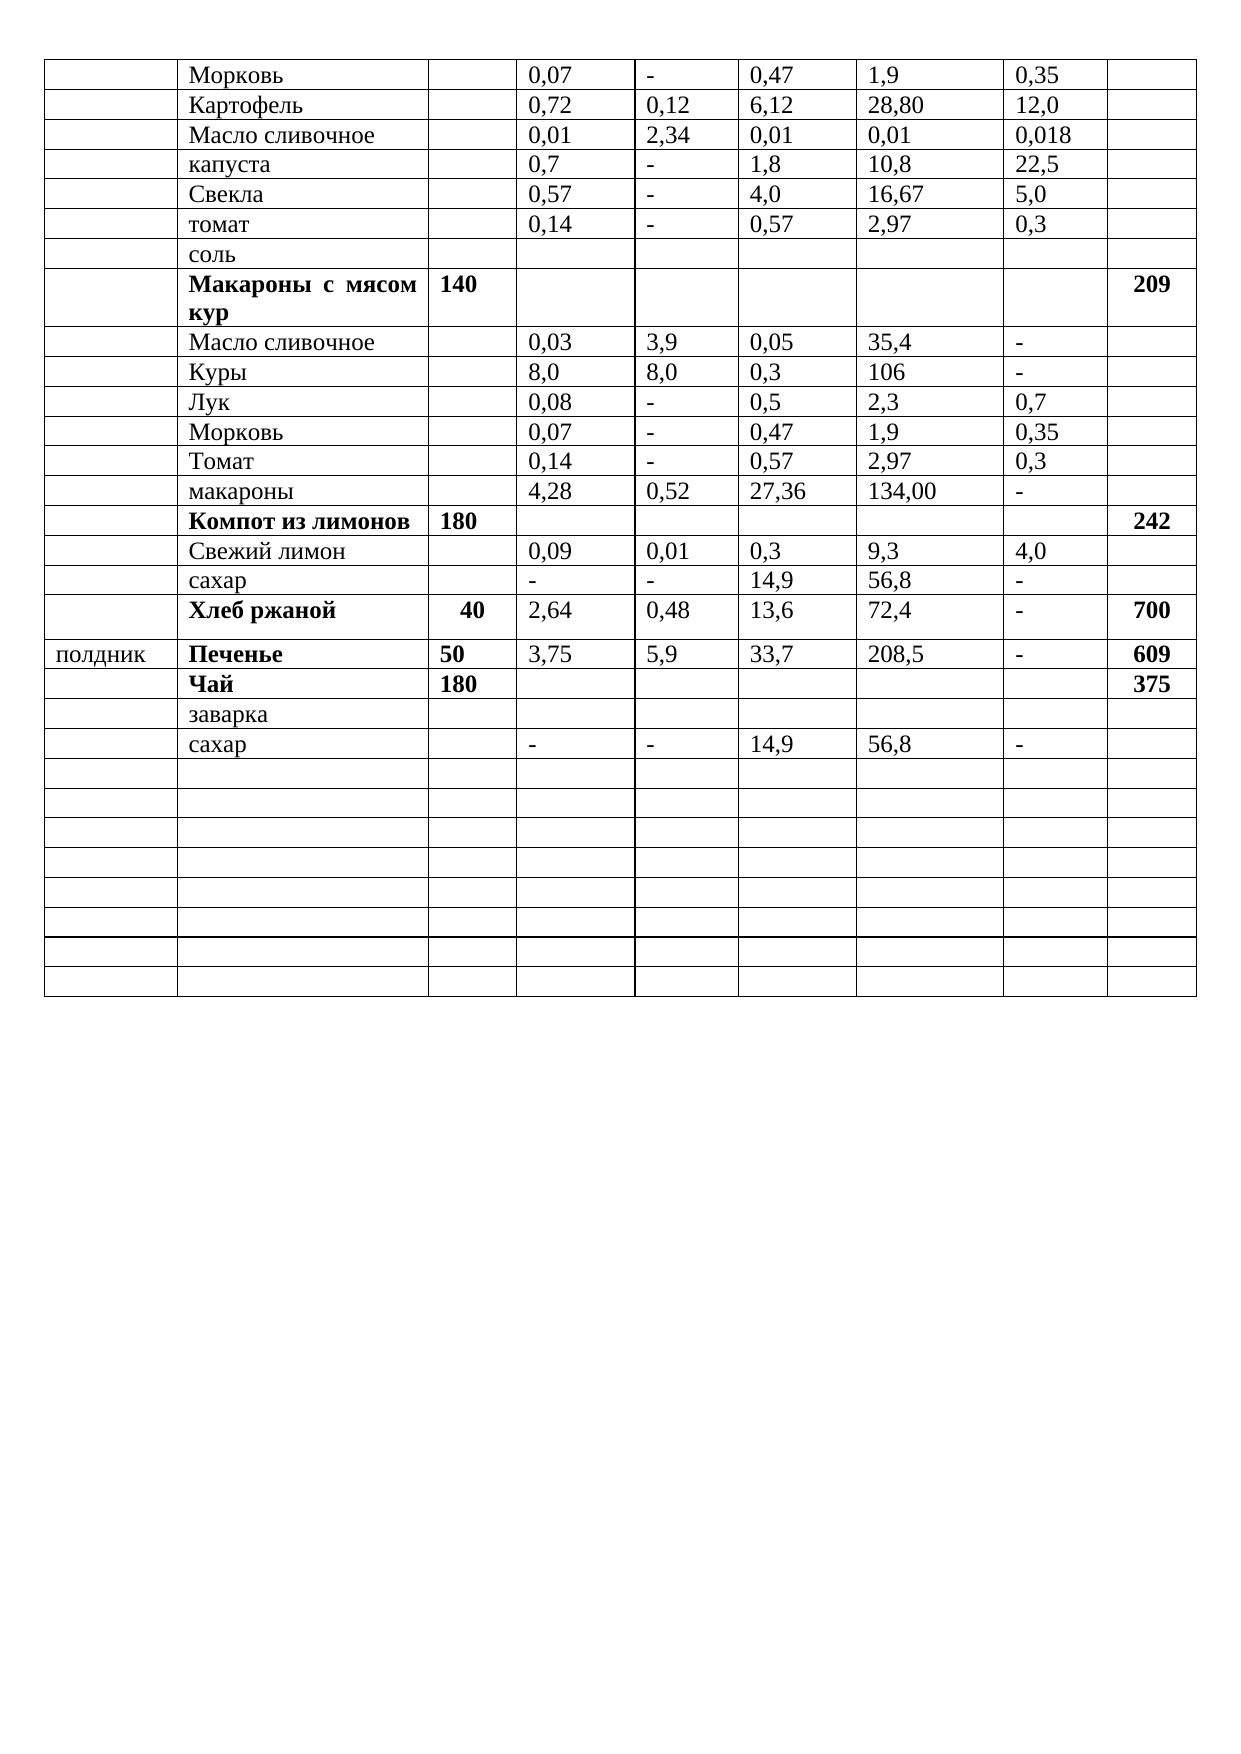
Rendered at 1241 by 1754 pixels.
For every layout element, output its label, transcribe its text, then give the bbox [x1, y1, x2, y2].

table_cell [45, 90, 177, 119]
table_cell капуста [178, 150, 428, 178]
table_cell 0,52 [636, 476, 738, 505]
table_cell 2,97 [857, 446, 1003, 475]
table_cell [1108, 536, 1196, 564]
table_cell 0,01 [517, 120, 634, 148]
table_cell - [1004, 640, 1107, 668]
table_cell [636, 759, 738, 787]
table_cell [429, 239, 516, 268]
table_cell [178, 789, 428, 817]
table_cell [636, 669, 738, 698]
table_cell [857, 269, 1003, 326]
table_cell 0,47 [739, 417, 856, 445]
table_cell макароны [178, 476, 428, 505]
table_cell [857, 759, 1003, 787]
table_cell 0,72 [517, 90, 634, 119]
table_cell [1004, 699, 1107, 728]
table_cell [45, 239, 177, 268]
table_cell [739, 908, 856, 936]
table_cell [1108, 967, 1196, 996]
table_cell 134,00 [857, 476, 1003, 505]
table_cell 35,4 [857, 327, 1003, 356]
table_cell [45, 506, 177, 535]
table_cell 2,64 [517, 595, 634, 638]
table_cell [429, 476, 516, 505]
table_cell [45, 269, 177, 326]
table_cell [178, 967, 428, 996]
table_cell 6,12 [739, 90, 856, 119]
table_cell [739, 759, 856, 787]
table_cell [517, 818, 634, 847]
table_cell [429, 120, 516, 148]
table_cell [857, 239, 1003, 268]
table_cell Картофель [178, 90, 428, 119]
table_cell [178, 878, 428, 907]
table_cell [45, 179, 177, 208]
table_cell [429, 90, 516, 119]
table_cell 13,6 [739, 595, 856, 638]
table_cell [1004, 967, 1107, 996]
table_cell [1004, 938, 1107, 966]
table_cell - [636, 387, 738, 416]
table_cell Печенье [178, 640, 428, 668]
table_cell [429, 566, 516, 594]
table_cell [45, 818, 177, 847]
table_cell полдник [45, 640, 177, 668]
table_cell 2,34 [636, 120, 738, 148]
table_cell [1108, 729, 1196, 758]
table_cell [636, 878, 738, 907]
table_cell соль [178, 239, 428, 268]
table_cell [45, 387, 177, 416]
table_cell - [636, 179, 738, 208]
table_cell 700 [1108, 595, 1196, 638]
table_cell Лук [178, 387, 428, 416]
table_cell [45, 357, 177, 386]
table_cell 0,5 [739, 387, 856, 416]
table_cell Масло сливочное [178, 120, 428, 148]
table_cell [429, 967, 516, 996]
table_cell [45, 60, 177, 89]
table_cell [429, 417, 516, 445]
table_cell [636, 848, 738, 877]
table_cell 72,4 [857, 595, 1003, 638]
table_cell сахар [178, 566, 428, 594]
table_cell [517, 878, 634, 907]
table_cell [1004, 669, 1107, 698]
table_cell [857, 789, 1003, 817]
table_cell [517, 699, 634, 728]
table_cell [739, 789, 856, 817]
table_cell 9,3 [857, 536, 1003, 564]
table_cell [636, 938, 738, 966]
table_cell [1108, 387, 1196, 416]
table_cell [1108, 908, 1196, 936]
table_cell 16,67 [857, 179, 1003, 208]
table_cell [517, 239, 634, 268]
table_cell 50 [429, 640, 516, 668]
table_cell [178, 759, 428, 787]
table_cell - [1004, 595, 1107, 638]
table_cell 56,8 [857, 729, 1003, 758]
table_cell [45, 908, 177, 936]
table_cell 0,018 [1004, 120, 1107, 148]
table_cell [1108, 179, 1196, 208]
table_cell 0,14 [517, 209, 634, 238]
table_cell Куры [178, 357, 428, 386]
table_cell Макароны с мясом кур [178, 269, 428, 326]
table_cell - [636, 566, 738, 594]
table_cell [429, 357, 516, 386]
table_cell [178, 908, 428, 936]
table_cell [1108, 476, 1196, 505]
table_cell [1004, 848, 1107, 877]
table_cell - [517, 729, 634, 758]
table_cell 0,48 [636, 595, 738, 638]
table_cell [517, 908, 634, 936]
table_cell Морковь [178, 417, 428, 445]
table_cell [857, 818, 1003, 847]
table_cell [1004, 908, 1107, 936]
table_cell Хлеб ржаной [178, 595, 428, 638]
table_cell [429, 60, 516, 89]
table_cell 0,01 [857, 120, 1003, 148]
table_cell [1004, 506, 1107, 535]
table_cell [1108, 417, 1196, 445]
table_cell [429, 209, 516, 238]
table_cell 0,7 [517, 150, 634, 178]
table_cell [739, 938, 856, 966]
table_cell 14,9 [739, 729, 856, 758]
table_cell [45, 327, 177, 356]
table_cell 33,7 [739, 640, 856, 668]
table_cell 27,36 [739, 476, 856, 505]
table_cell - [636, 446, 738, 475]
table_cell [429, 536, 516, 564]
table_cell [1004, 878, 1107, 907]
table_cell [429, 179, 516, 208]
table_cell [1108, 848, 1196, 877]
table_cell 8,0 [517, 357, 634, 386]
table_cell [178, 848, 428, 877]
table_cell 2,3 [857, 387, 1003, 416]
table_cell [517, 506, 634, 535]
table_cell 0,14 [517, 446, 634, 475]
table_cell [1108, 446, 1196, 475]
table_cell [45, 789, 177, 817]
table_cell - [636, 729, 738, 758]
table_cell 28,80 [857, 90, 1003, 119]
table_cell [1108, 150, 1196, 178]
table_cell - [1004, 357, 1107, 386]
table_cell [739, 269, 856, 326]
table_cell - [636, 60, 738, 89]
table_cell [45, 417, 177, 445]
table_cell [45, 536, 177, 564]
table_cell - [517, 566, 634, 594]
table_cell [517, 269, 634, 326]
table_cell Масло сливочное [178, 327, 428, 356]
table_cell [517, 669, 634, 698]
table_cell 0,01 [636, 536, 738, 564]
table_cell [739, 848, 856, 877]
table_cell [636, 908, 738, 936]
table_cell 609 [1108, 640, 1196, 668]
table_cell - [1004, 566, 1107, 594]
table_cell 0,08 [517, 387, 634, 416]
table_cell [45, 759, 177, 787]
table_cell [857, 669, 1003, 698]
table_cell заварка [178, 699, 428, 728]
table_cell 0,05 [739, 327, 856, 356]
table_cell [1108, 209, 1196, 238]
table_cell 10,8 [857, 150, 1003, 178]
table_cell [1004, 789, 1107, 817]
table_cell [1108, 938, 1196, 966]
table_cell 0,57 [739, 446, 856, 475]
table_cell 3,9 [636, 327, 738, 356]
table_cell 0,07 [517, 417, 634, 445]
table_cell Томат [178, 446, 428, 475]
table_cell 0,12 [636, 90, 738, 119]
table_cell [1108, 357, 1196, 386]
table_cell 5,0 [1004, 179, 1107, 208]
table_cell 3,75 [517, 640, 634, 668]
table_cell [517, 938, 634, 966]
table_cell Чай [178, 669, 428, 698]
table_cell 242 [1108, 506, 1196, 535]
table_cell [45, 669, 177, 698]
table_cell 0,3 [1004, 209, 1107, 238]
table_cell 5,9 [636, 640, 738, 668]
table_cell 12,0 [1004, 90, 1107, 119]
table_cell - [636, 150, 738, 178]
table_cell [857, 938, 1003, 966]
table_cell [429, 938, 516, 966]
table_cell 0,7 [1004, 387, 1107, 416]
table_cell - [1004, 729, 1107, 758]
table_cell [1108, 566, 1196, 594]
table_cell - [1004, 327, 1107, 356]
table_cell [429, 848, 516, 877]
table_cell [45, 120, 177, 148]
table_cell 180 [429, 506, 516, 535]
table_cell 106 [857, 357, 1003, 386]
table_cell [636, 269, 738, 326]
table_cell [45, 595, 177, 638]
table_cell - [636, 209, 738, 238]
table_cell [1004, 239, 1107, 268]
table_cell [45, 209, 177, 238]
table_cell [45, 566, 177, 594]
table_cell 0,09 [517, 536, 634, 564]
table_cell Свежий лимон [178, 536, 428, 564]
table_cell [857, 848, 1003, 877]
table_cell 0,57 [517, 179, 634, 208]
table_cell [45, 848, 177, 877]
table_cell 14,9 [739, 566, 856, 594]
table_cell [45, 476, 177, 505]
table_cell [739, 878, 856, 907]
table_cell [857, 878, 1003, 907]
table_cell [178, 938, 428, 966]
table_cell [1108, 327, 1196, 356]
table_cell 0,35 [1004, 60, 1107, 89]
table_cell 1,8 [739, 150, 856, 178]
table_cell 0,07 [517, 60, 634, 89]
table_cell [1108, 699, 1196, 728]
table_cell 0,03 [517, 327, 634, 356]
table_cell [429, 759, 516, 787]
table_cell [1004, 759, 1107, 787]
table_cell [45, 967, 177, 996]
table_cell [1108, 90, 1196, 119]
table_cell [45, 699, 177, 728]
table_cell [636, 789, 738, 817]
table_cell 4,0 [1004, 536, 1107, 564]
table_cell 56,8 [857, 566, 1003, 594]
table_cell - [1004, 476, 1107, 505]
table_cell [1004, 269, 1107, 326]
table_cell [429, 908, 516, 936]
table_cell 0,01 [739, 120, 856, 148]
table_cell [636, 699, 738, 728]
table_cell [857, 506, 1003, 535]
table_cell 209 [1108, 269, 1196, 326]
table_cell Компот из лимонов [178, 506, 428, 535]
table_cell [1108, 60, 1196, 89]
table_cell [517, 848, 634, 877]
table_cell [857, 908, 1003, 936]
table_cell 0,3 [1004, 446, 1107, 475]
table_cell [1108, 239, 1196, 268]
table_cell 4,28 [517, 476, 634, 505]
table_cell [45, 878, 177, 907]
table_cell [739, 669, 856, 698]
table_cell 0,3 [739, 357, 856, 386]
table_cell [1108, 789, 1196, 817]
table_cell [517, 789, 634, 817]
table_cell 0,35 [1004, 417, 1107, 445]
table_cell 180 [429, 669, 516, 698]
table_cell [429, 789, 516, 817]
table_cell [739, 699, 856, 728]
table_cell [1108, 818, 1196, 847]
table_cell 1,9 [857, 417, 1003, 445]
table_cell 0,47 [739, 60, 856, 89]
table_cell 0,57 [739, 209, 856, 238]
table_cell [429, 699, 516, 728]
table_cell [636, 967, 738, 996]
table_cell [429, 446, 516, 475]
table_cell 4,0 [739, 179, 856, 208]
table_cell [45, 446, 177, 475]
table_cell [739, 967, 856, 996]
table_cell томат [178, 209, 428, 238]
table_cell 1,9 [857, 60, 1003, 89]
table_cell [857, 699, 1003, 728]
table_cell Морковь [178, 60, 428, 89]
table_cell [1108, 120, 1196, 148]
table_cell [739, 506, 856, 535]
table_cell [857, 967, 1003, 996]
table_cell [636, 239, 738, 268]
table_cell [636, 506, 738, 535]
table_cell 8,0 [636, 357, 738, 386]
table_cell [739, 239, 856, 268]
table_cell [1108, 878, 1196, 907]
table_cell [429, 729, 516, 758]
table_cell 375 [1108, 669, 1196, 698]
table_cell [45, 729, 177, 758]
table_cell сахар [178, 729, 428, 758]
table_cell 40 [429, 595, 516, 638]
table_cell Свекла [178, 179, 428, 208]
table_cell 0,3 [739, 536, 856, 564]
table_cell [429, 878, 516, 907]
table_cell [1108, 759, 1196, 787]
table_cell [1004, 818, 1107, 847]
table_cell 208,5 [857, 640, 1003, 668]
table_cell 2,97 [857, 209, 1003, 238]
table_cell [45, 150, 177, 178]
table_cell - [636, 417, 738, 445]
table_cell [739, 818, 856, 847]
table_cell [45, 938, 177, 966]
table_cell [429, 387, 516, 416]
table_cell [429, 327, 516, 356]
table_cell [178, 818, 428, 847]
table_cell [429, 818, 516, 847]
table_cell [517, 759, 634, 787]
table_cell [429, 150, 516, 178]
table_cell [517, 967, 634, 996]
table_cell 22,5 [1004, 150, 1107, 178]
table_cell [636, 818, 738, 847]
table_cell 140 [429, 269, 516, 326]
